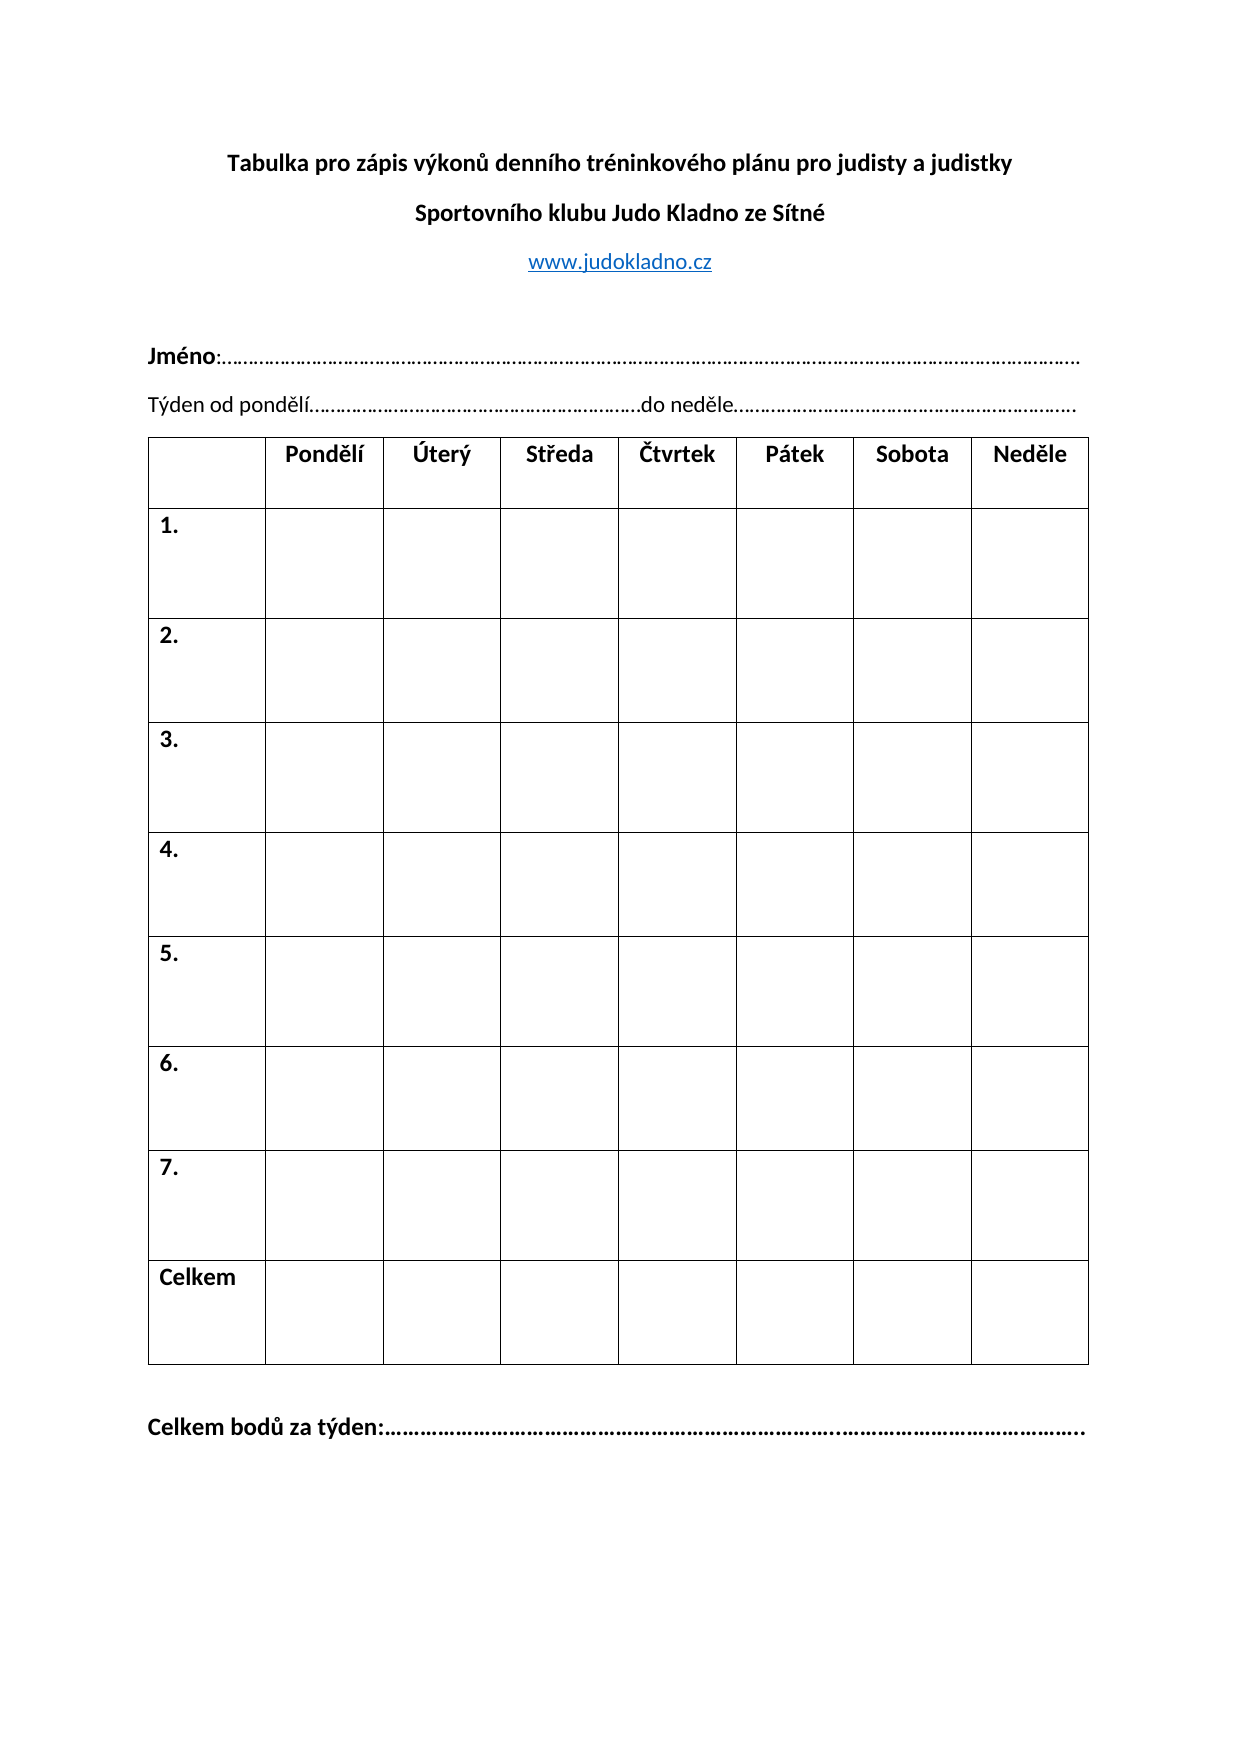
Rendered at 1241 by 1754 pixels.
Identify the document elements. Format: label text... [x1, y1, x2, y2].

table_cell [854, 723, 971, 832]
table_cell [619, 509, 736, 618]
table_cell [737, 509, 853, 618]
table_cell [737, 619, 853, 722]
table_cell [501, 937, 618, 1046]
table_header Středa [501, 438, 618, 508]
table_cell 1. [149, 509, 265, 618]
text Týden od pondělí………………………………………………………do neděle……………………………………………………….. [148, 390, 1093, 418]
table_cell [384, 937, 500, 1046]
table_cell 7. [149, 1151, 265, 1260]
table_cell [854, 509, 971, 618]
table_cell [972, 1261, 1088, 1364]
table_cell [266, 1047, 383, 1150]
table_cell [854, 619, 971, 722]
table_cell [737, 1151, 853, 1260]
table_header Neděle [972, 438, 1088, 508]
text Jméno:………………………………………………………………………………………………………………………………………………. [148, 341, 1093, 371]
table_cell [972, 937, 1088, 1046]
table_cell [266, 833, 383, 936]
table_cell [854, 937, 971, 1046]
table_header Pondělí [266, 438, 383, 508]
table_header Čtvrtek [619, 438, 736, 508]
table_cell [501, 619, 618, 722]
table_cell 2. [149, 619, 265, 722]
table_cell [384, 723, 500, 832]
table_cell [501, 1151, 618, 1260]
table_cell [501, 1261, 618, 1364]
table_header [149, 438, 265, 508]
table_cell [266, 619, 383, 722]
table_cell 5. [149, 937, 265, 1046]
table_cell [501, 1047, 618, 1150]
table_cell [384, 833, 500, 936]
table_cell [972, 1047, 1088, 1150]
table_header Pátek [737, 438, 853, 508]
table_header Sobota [854, 438, 971, 508]
table_cell [972, 833, 1088, 936]
table_cell 4. [149, 833, 265, 936]
table_cell [854, 1047, 971, 1150]
text www.judokladno.cz [148, 247, 1093, 275]
table_cell [854, 1261, 971, 1364]
table_cell [737, 1261, 853, 1364]
table_cell [972, 723, 1088, 832]
text Celkem bodů za týden:…………………………………………………………………..………………………………….. [148, 1412, 1093, 1442]
table_cell [619, 1047, 736, 1150]
table_cell [619, 619, 736, 722]
table_cell [972, 1151, 1088, 1260]
table_cell 3. [149, 723, 265, 832]
table_cell [501, 833, 618, 936]
table_cell [619, 723, 736, 832]
table_cell Celkem [149, 1261, 265, 1364]
table_cell [972, 619, 1088, 722]
table_cell [619, 937, 736, 1046]
table_cell [266, 1261, 383, 1364]
text Tabulka pro zápis výkonů denního tréninkového plánu pro judisty a judistky [148, 148, 1093, 178]
table_cell [384, 619, 500, 722]
table_cell [384, 1047, 500, 1150]
table_cell [384, 1261, 500, 1364]
table_cell [737, 833, 853, 936]
table_cell [854, 833, 971, 936]
table_cell [501, 723, 618, 832]
table_cell [384, 509, 500, 618]
table_cell [619, 1261, 736, 1364]
table_cell [737, 1047, 853, 1150]
table_cell [737, 723, 853, 832]
table_cell [854, 1151, 971, 1260]
table_cell [619, 833, 736, 936]
table_cell [266, 723, 383, 832]
table_header Úterý [384, 438, 500, 508]
table_cell [619, 1151, 736, 1260]
table_cell [972, 509, 1088, 618]
table_cell [501, 509, 618, 618]
table_cell [737, 937, 853, 1046]
table_cell [266, 937, 383, 1046]
table_cell 6. [149, 1047, 265, 1150]
table_cell [266, 1151, 383, 1260]
table_cell [384, 1151, 500, 1260]
text Sportovního klubu Judo Kladno ze Sítné [148, 197, 1093, 228]
table_cell [266, 509, 383, 618]
